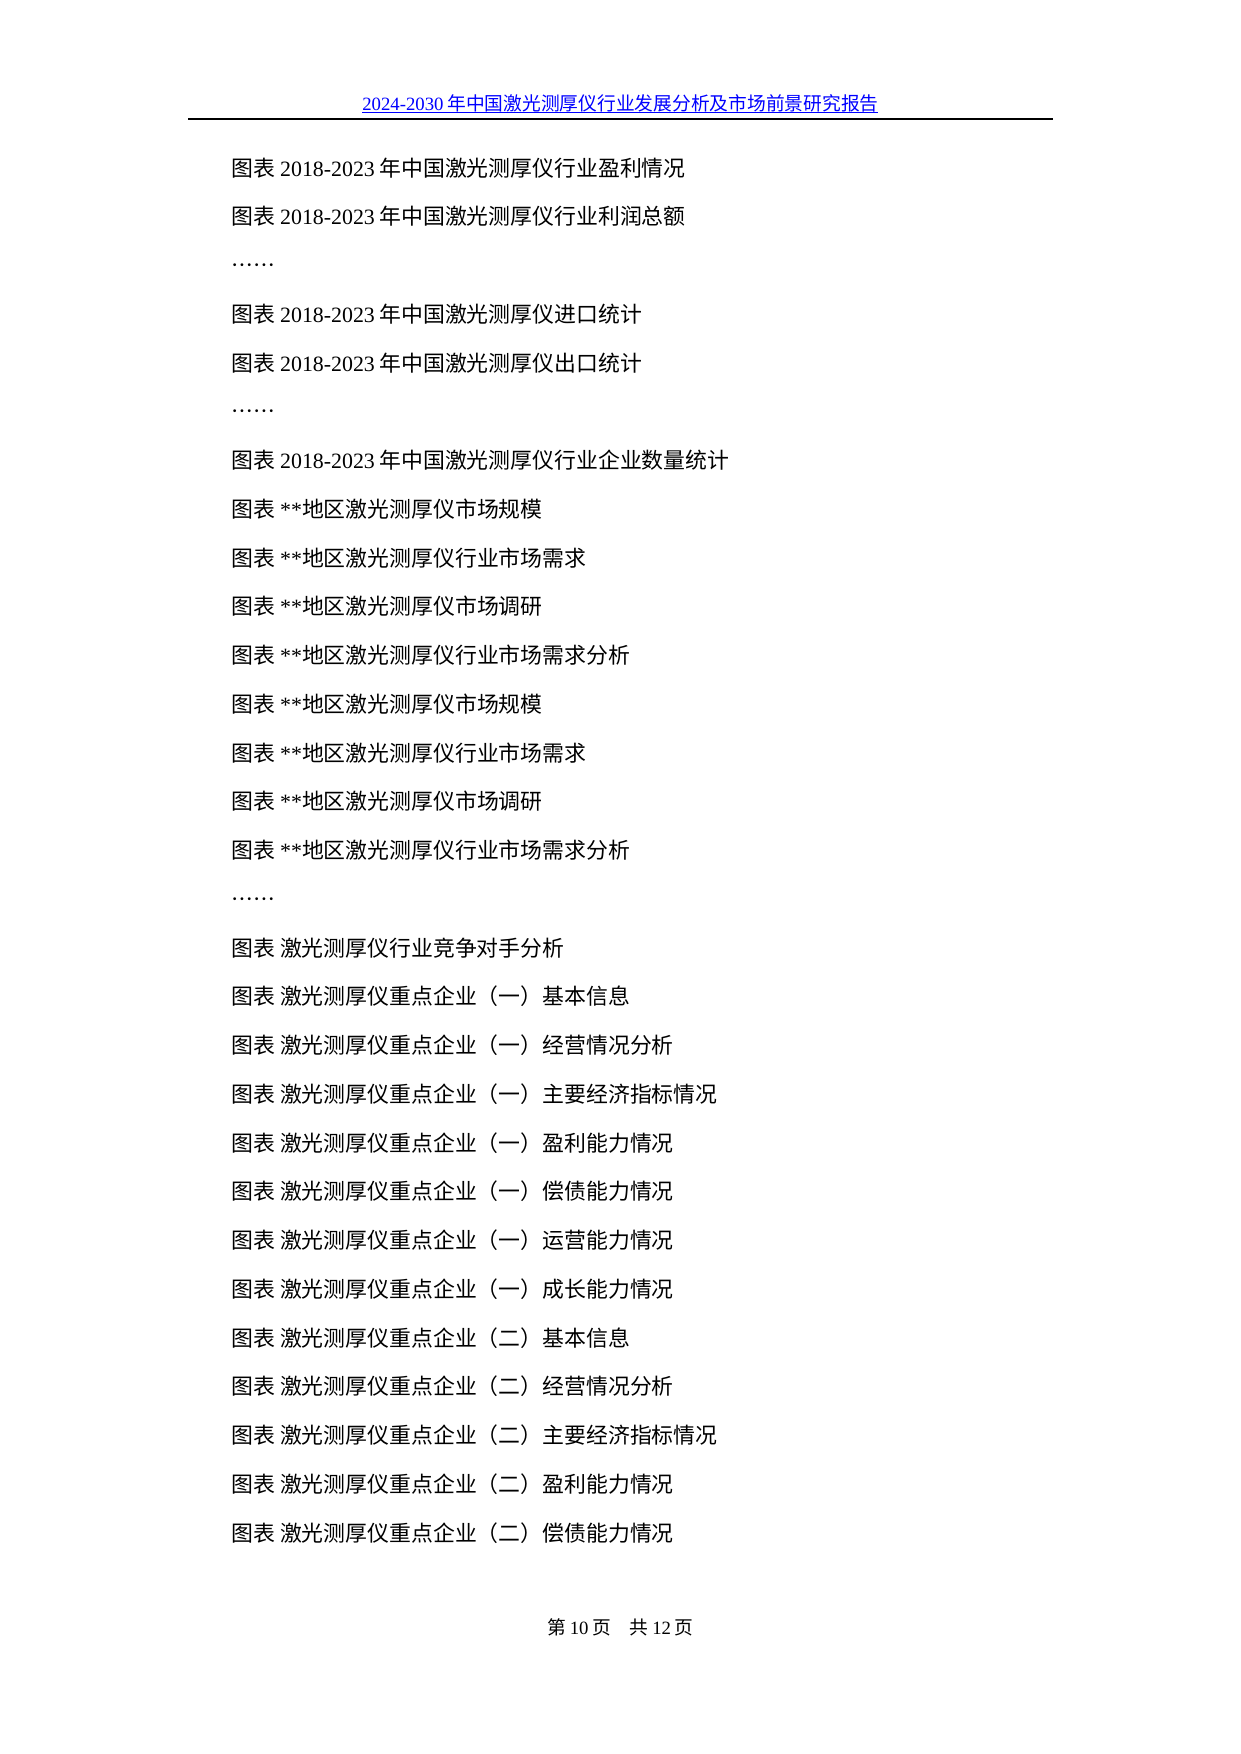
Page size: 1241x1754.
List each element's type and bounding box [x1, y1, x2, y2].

text [187, 150, 1053, 1548]
